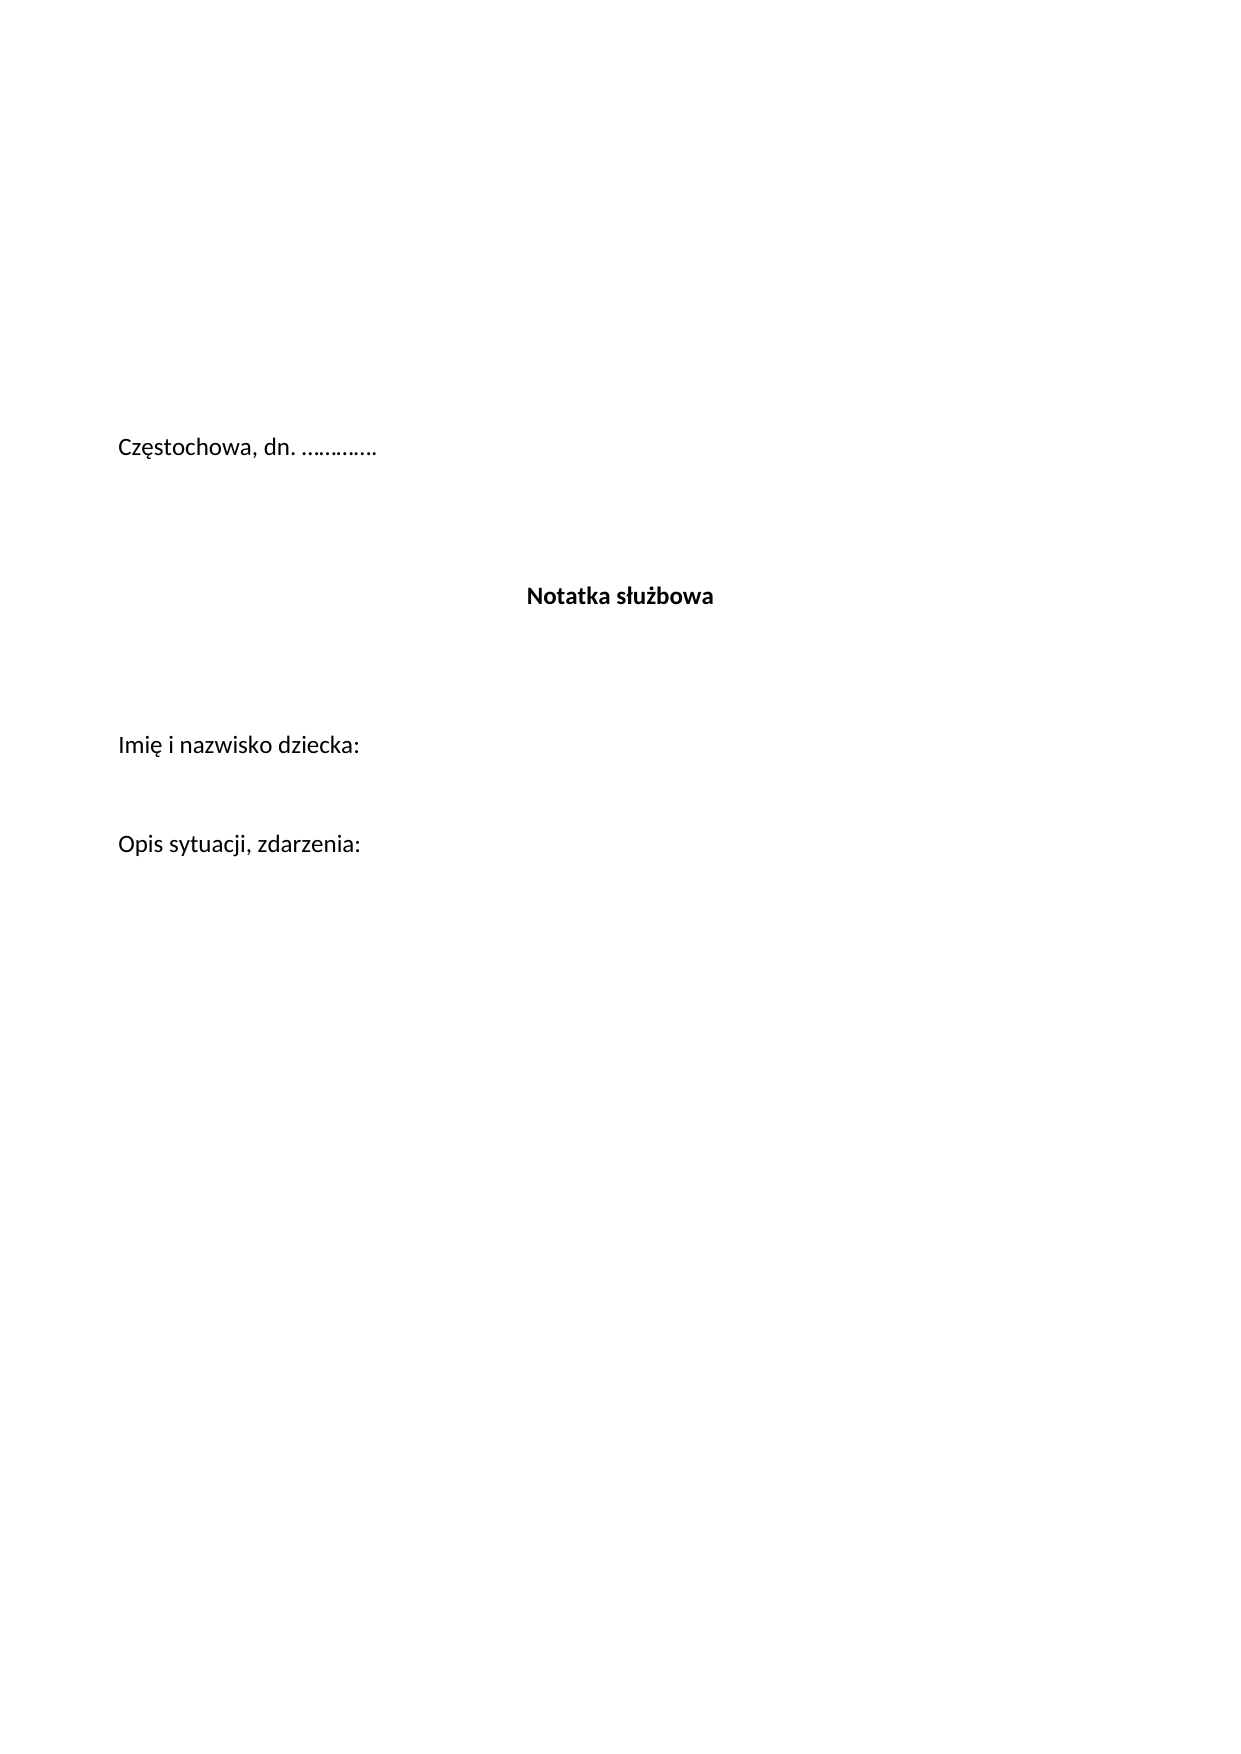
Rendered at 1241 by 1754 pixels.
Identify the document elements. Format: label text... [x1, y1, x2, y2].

text Imię i nazwisko dziecka: [118, 729, 1122, 759]
text Opis sytuacji, zdarzenia: [118, 828, 1122, 858]
text Częstochowa, dn. …………. [118, 431, 1122, 462]
text Notatka służbowa [118, 580, 1122, 611]
